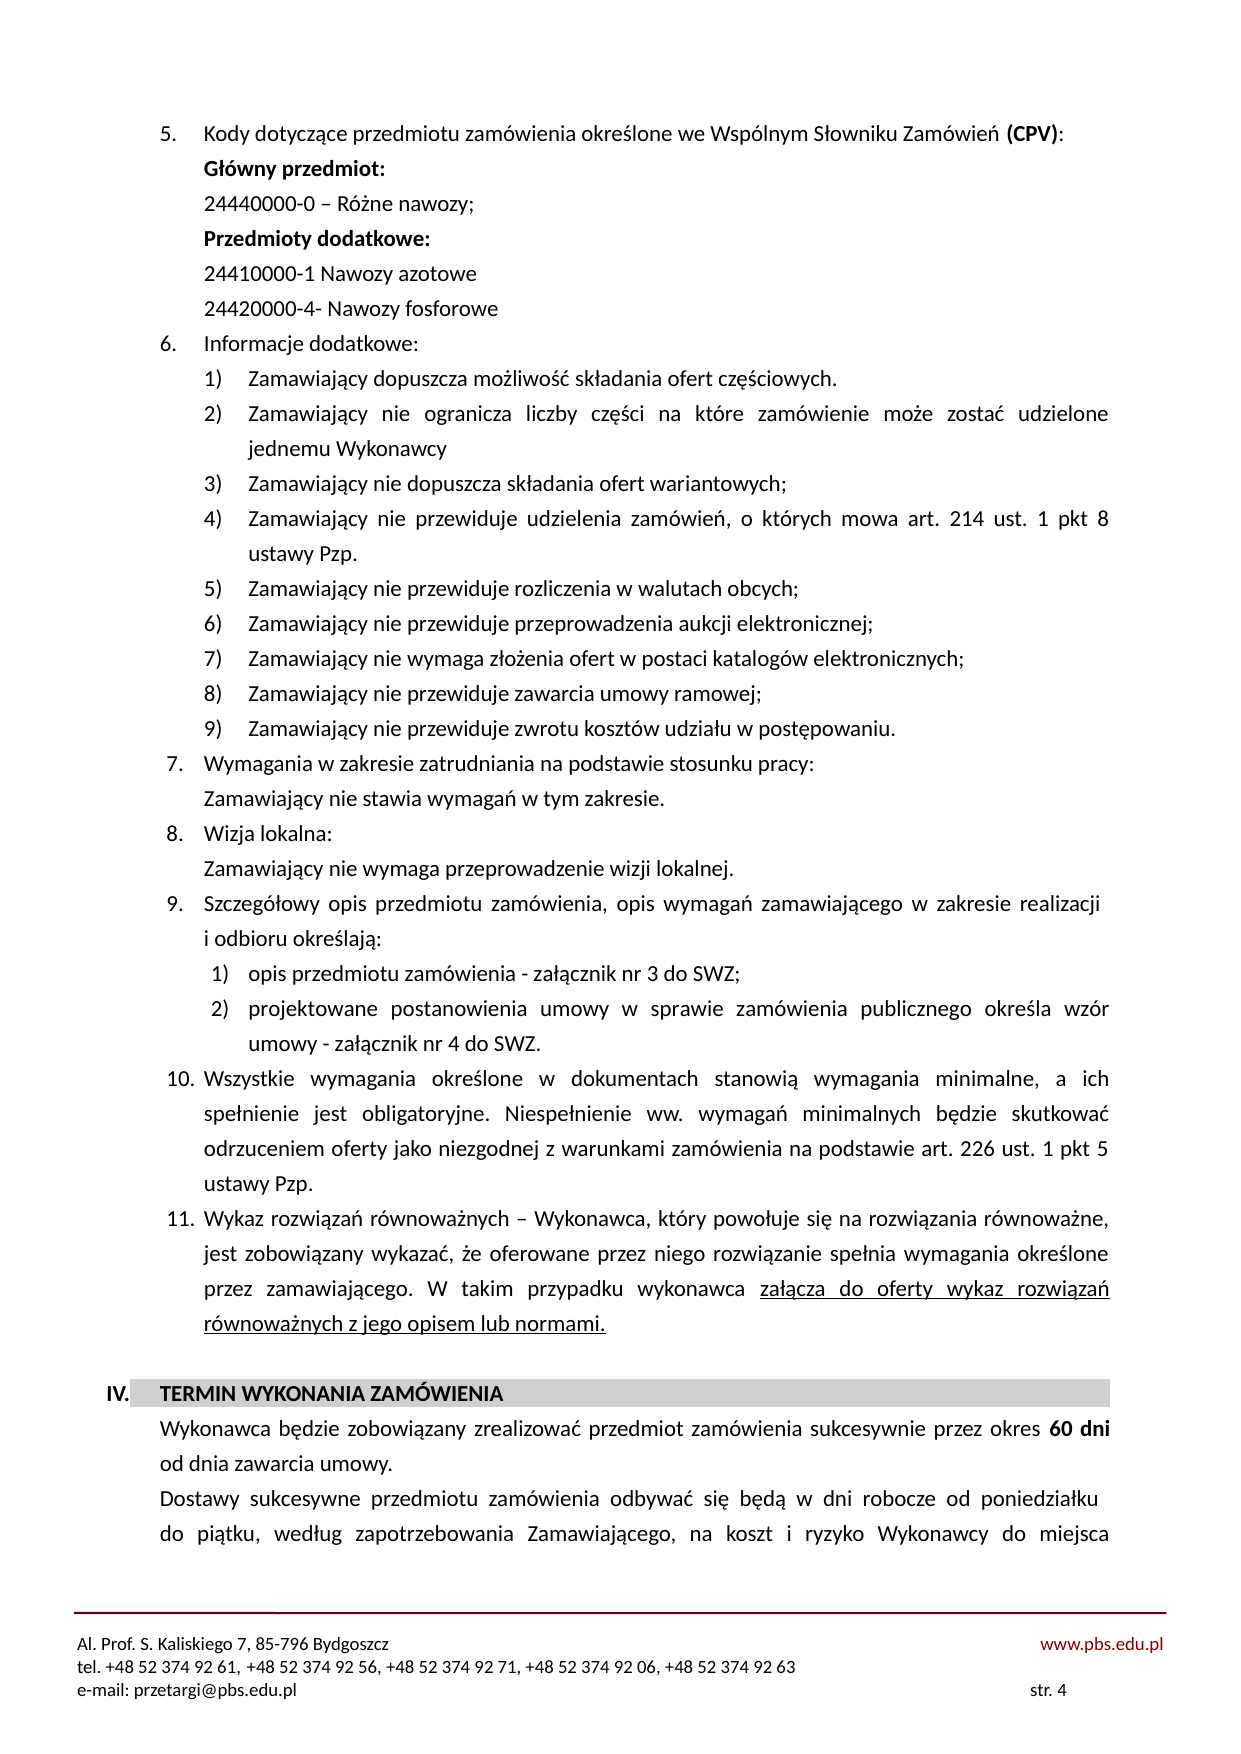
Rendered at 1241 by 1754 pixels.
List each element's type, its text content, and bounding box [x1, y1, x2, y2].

list Wymagania w zakresie zatrudniania na podstawie stosunku pracy: [166, 749, 1110, 777]
list Wszystkie wymagania określone w dokumentach stanowią wymagania minimalne, a ich spełnienie jest obligatoryjne. Niespełnienie ww. wymagań minimalnych będzie skutkować odrzuceniem oferty jako niezgodnej z warunkami zamówienia na podstawie art. 226 ust. 1 pkt 5 ustawy Pzp. [166, 1064, 1110, 1197]
list Zamawiający nie ogranicza liczby części na które zamówienie może zostać udzielone jednemu Wykonawcy [204, 399, 1110, 462]
list Wykaz rozwiązań równoważnych – Wykonawca, który powołuje się na rozwiązania równoważne, jest zobowiązany wykazać, że oferowane przez niego rozwiązanie spełnia wymagania określone przez zamawiającego. W takim przypadku wykonawca załącza do oferty wykaz rozwiązań równoważnych z jego opisem lub normami. [166, 1204, 1110, 1337]
list Zamawiający nie wymaga złożenia ofert w postaci katalogów elektronicznych; [204, 644, 1110, 672]
list Zamawiający nie przewiduje zawarcia umowy ramowej; [204, 679, 1110, 707]
list opis przedmiotu zamówienia - załącznik nr 3 do SWZ; [211, 959, 1110, 987]
list Zamawiający nie dopuszcza składania ofert wariantowych; [204, 469, 1110, 497]
list Informacje dodatkowe: [159, 329, 1110, 357]
list Zamawiający nie przewiduje przeprowadzenia aukcji elektronicznej; [204, 609, 1110, 637]
list projektowane postanowienia umowy w sprawie zamówienia publicznego określa wzór umowy - załącznik nr 4 do SWZ. [211, 994, 1110, 1057]
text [159, 1484, 1110, 1547]
text Zamawiający nie wymaga przeprowadzenie wizji lokalnej. [130, 854, 1110, 882]
list Zamawiający nie przewiduje rozliczenia w walutach obcych; [204, 574, 1110, 602]
text 24440000-0 – Różne nawozy; [204, 189, 1110, 217]
list Wizja lokalna: [166, 819, 1110, 847]
list Szczegółowy opis przedmiotu zamówienia, opis wymagań zamawiającego w zakresie realizacji i odbioru określają: [166, 889, 1110, 952]
list Zamawiający dopuszcza możliwość składania ofert częściowych. [204, 364, 1110, 392]
list Zamawiający nie przewiduje udzielenia zamówień, o których mowa art. 214 ust. 1 pkt 8 ustawy Pzp. [204, 504, 1110, 567]
text 24410000-1 Nawozy azotowe [204, 259, 1110, 287]
text Wykonawca będzie zobowiązany zrealizować przedmiot zamówienia sukcesywnie przez okres 60 dni od dnia zawarcia umowy. [159, 1414, 1110, 1477]
text 24420000-4- Nawozy fosforowe [204, 294, 1110, 322]
text Główny przedmiot: [204, 154, 1110, 182]
list Kody dotyczące przedmiotu zamówienia określone we Wspólnym Słowniku Zamówień (CPV): [159, 119, 1110, 147]
list Zamawiający nie przewiduje zwrotu kosztów udziału w postępowaniu. [204, 714, 1110, 742]
text Zamawiający nie stawia wymagań w tym zakresie. [204, 784, 1110, 812]
list TERMIN WYKONANIA ZAMÓWIENIA [130, 1379, 1110, 1407]
text Przedmioty dodatkowe: [204, 224, 1110, 252]
